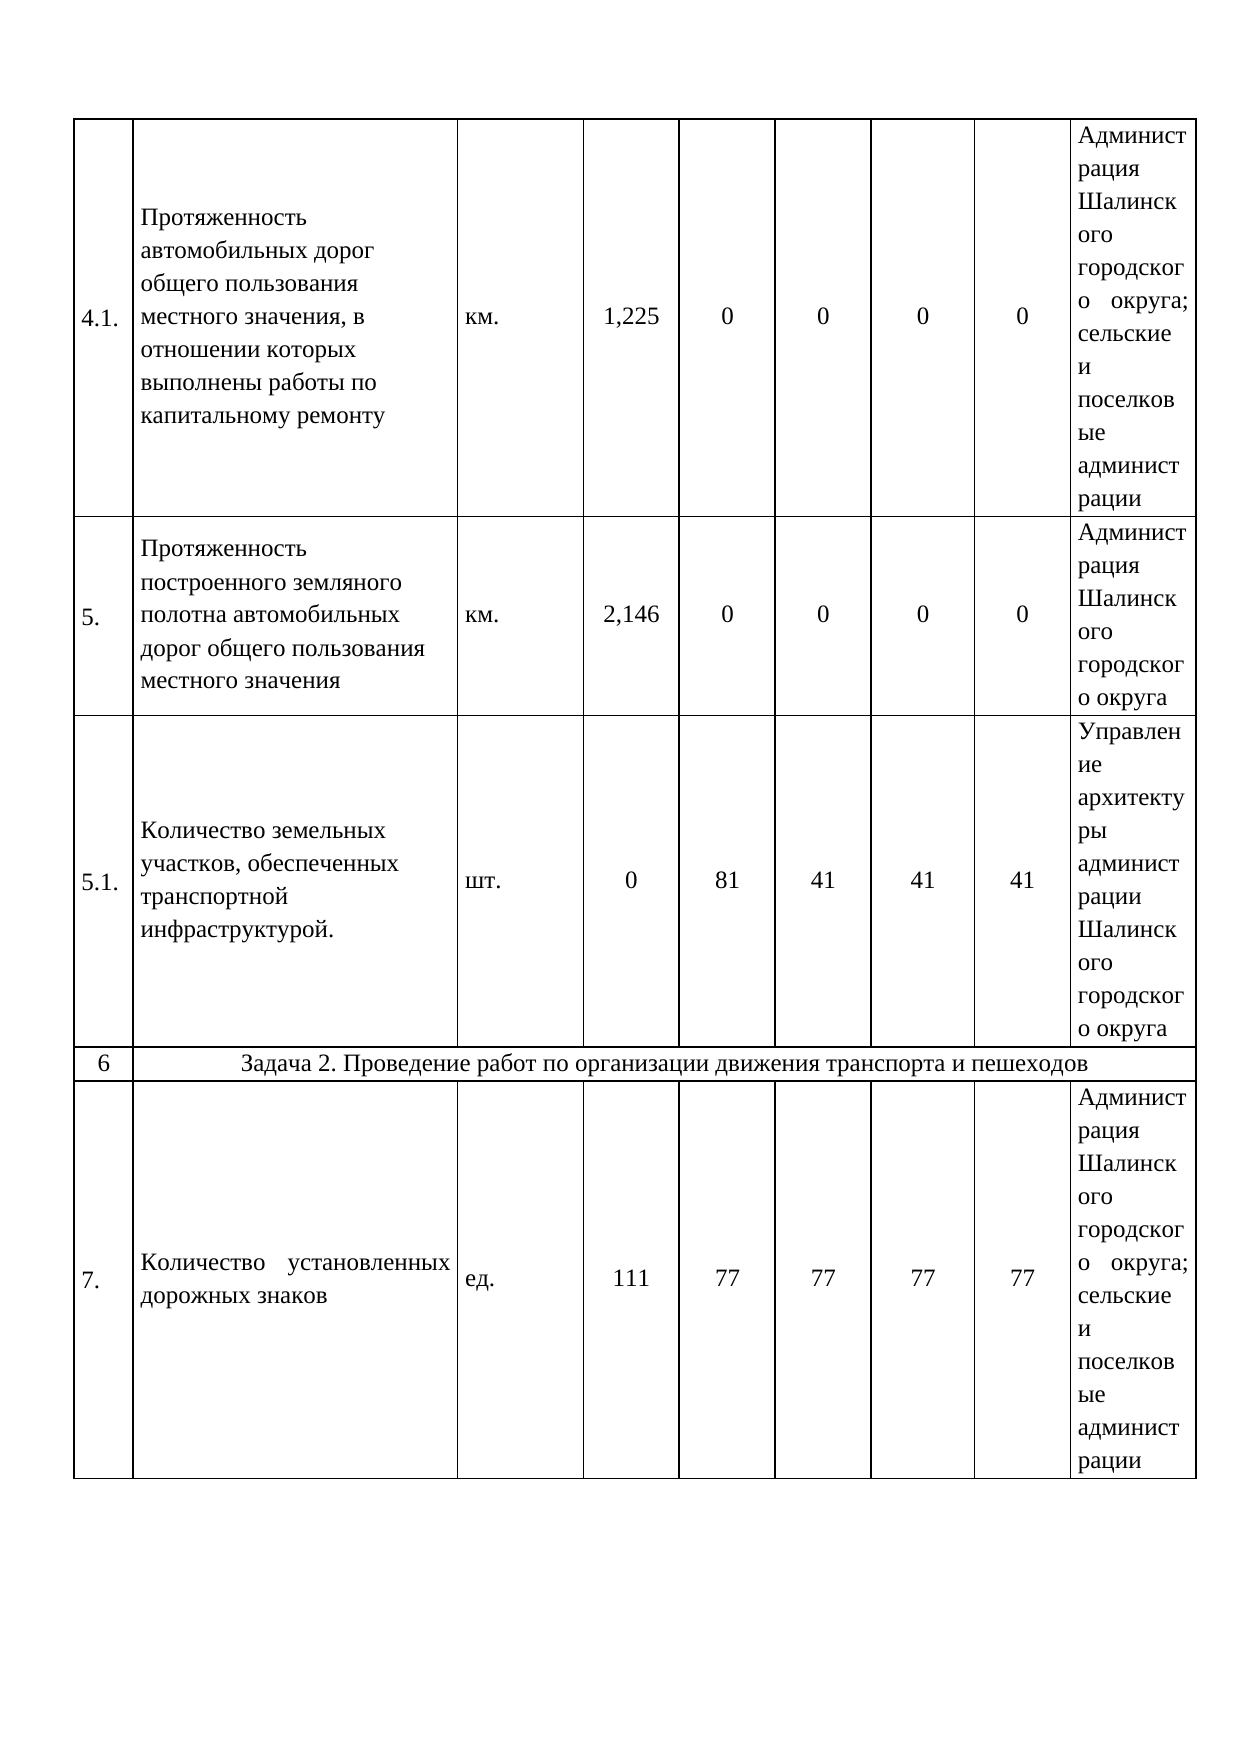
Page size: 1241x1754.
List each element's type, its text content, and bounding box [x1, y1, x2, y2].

table_cell 41 [872, 716, 974, 1046]
table_cell Количество земельных участков, обеспеченных транспортной инфраструктурой. [134, 716, 457, 1046]
table_cell Администрация Шалинского городского округа; сельские и поселковые администрации [1071, 1082, 1195, 1478]
table_cell 77 [776, 1082, 870, 1478]
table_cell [1071, 120, 1195, 516]
table_cell Протяженность автомобильных дорог общего пользования местного значения, в отношении которых выполнены работы по капитальному ремонту [134, 120, 457, 516]
table_cell Управление архитектуры администрации Шалинского городского округа [1071, 716, 1195, 1046]
table_cell 0 [584, 716, 678, 1046]
table_cell 0 [872, 517, 974, 715]
table_cell 41 [776, 716, 870, 1046]
table_cell Администрация Шалинского городского округа [1071, 517, 1195, 715]
table_cell 77 [680, 1082, 774, 1478]
table_cell км. [458, 517, 583, 715]
table_cell 4.1. [75, 120, 132, 516]
table_cell 0 [975, 517, 1070, 715]
table_cell Задача 2. Проведение работ по организации движения транспорта и пешеходов [134, 1048, 1195, 1080]
table_cell Протяженность построенного земляного полотна автомобильных дорог общего пользования местного значения [134, 517, 457, 715]
table_cell 77 [872, 1082, 974, 1478]
table_cell 0 [680, 120, 774, 516]
table_cell ед. [458, 1082, 583, 1478]
table_cell шт. [458, 716, 583, 1046]
table_cell 0 [872, 120, 974, 516]
table_cell 1,225 [584, 120, 678, 516]
table_cell 77 [975, 1082, 1070, 1478]
table_cell 0 [975, 120, 1070, 516]
table_cell 6 [75, 1048, 132, 1080]
table_cell 5. [75, 517, 132, 715]
table_cell 2,146 [584, 517, 678, 715]
table_cell 7. [75, 1082, 132, 1478]
table_cell 5.1. [75, 716, 132, 1046]
table_cell км. [458, 120, 583, 516]
table_cell 0 [776, 120, 870, 516]
table_cell Количество установленных дорожных знаков [134, 1082, 457, 1478]
table_cell 0 [776, 517, 870, 715]
table_cell 0 [680, 517, 774, 715]
table_cell 111 [584, 1082, 678, 1478]
table_cell 41 [975, 716, 1070, 1046]
table_cell 81 [680, 716, 774, 1046]
